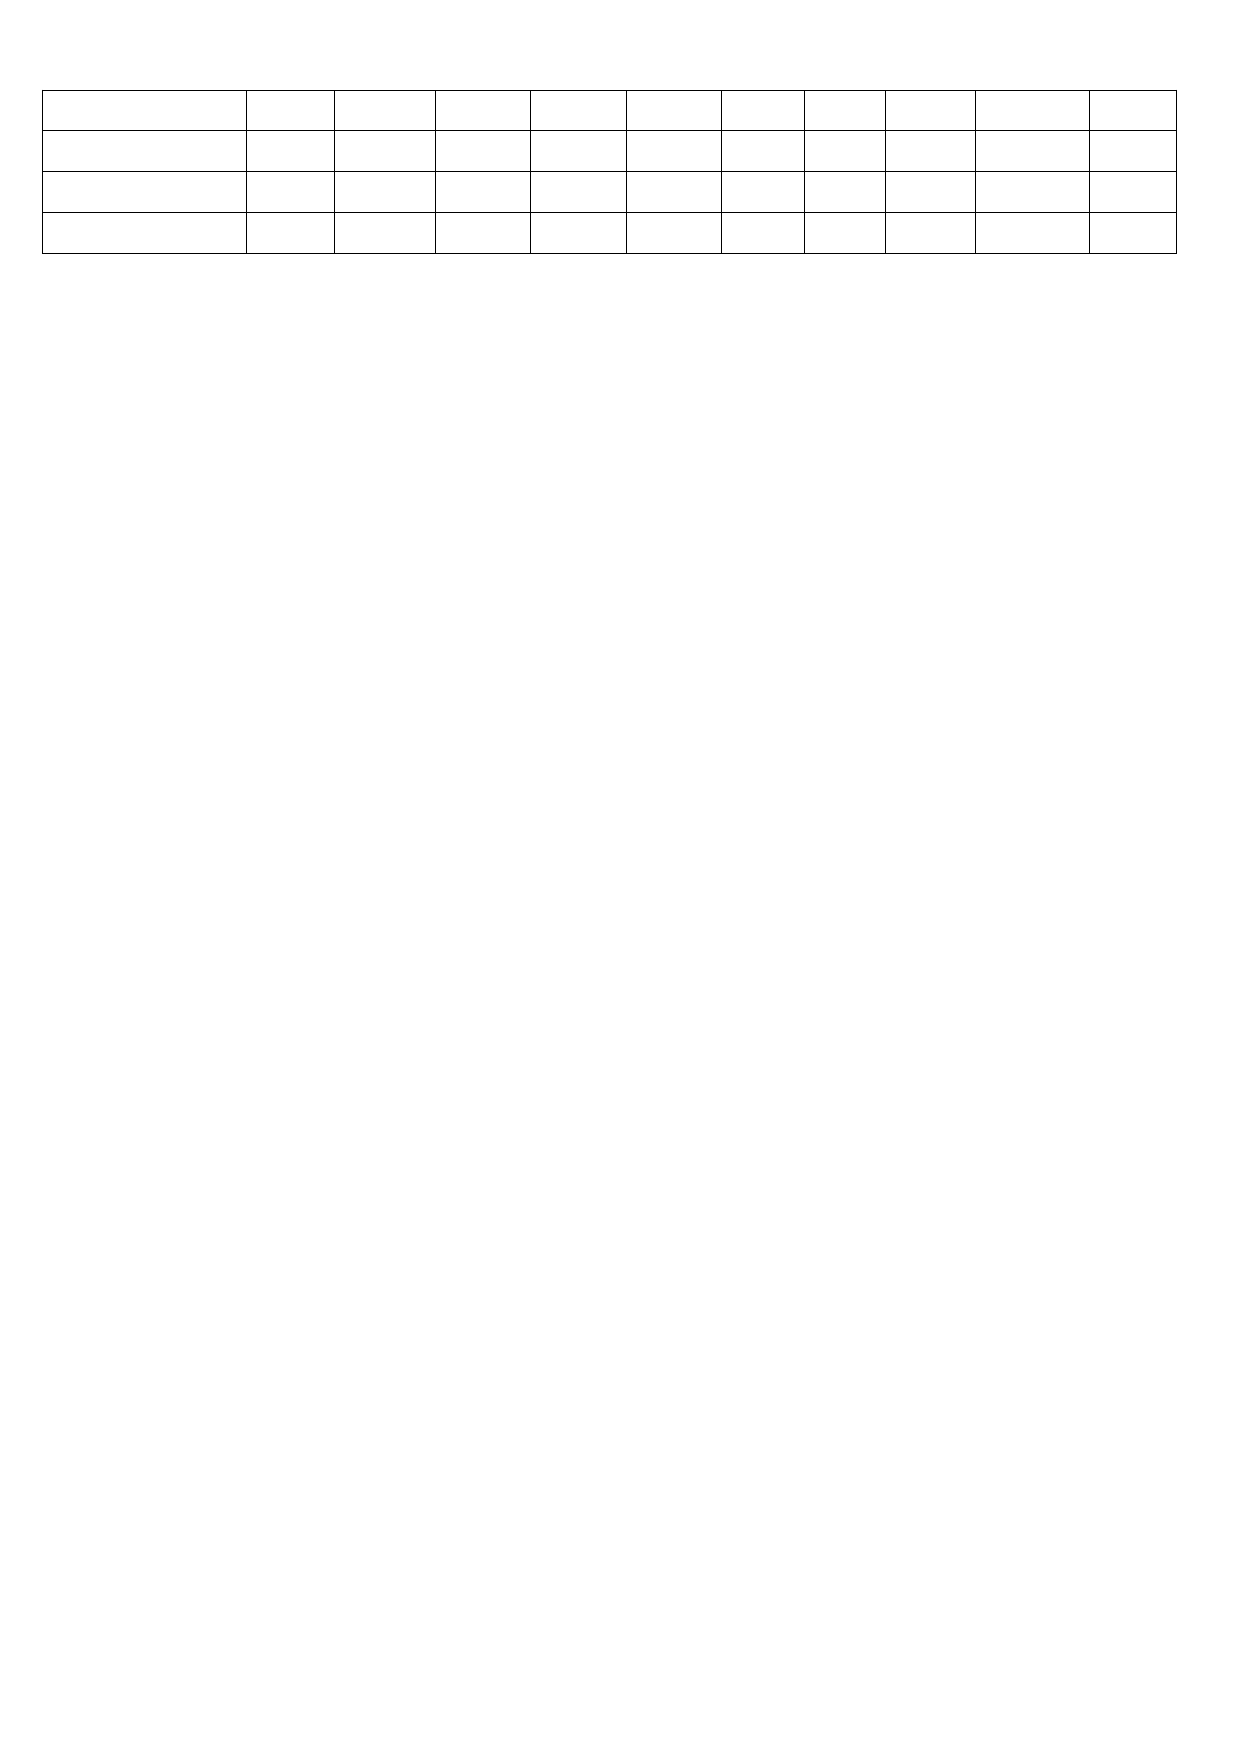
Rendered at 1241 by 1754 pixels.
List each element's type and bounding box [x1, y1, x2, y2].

table_cell [43, 213, 246, 252]
table_cell [43, 172, 246, 212]
table_cell [886, 172, 975, 212]
table_cell [1090, 91, 1176, 130]
table_cell [627, 213, 721, 252]
table_cell [335, 213, 435, 252]
table_cell [436, 213, 530, 252]
table_cell [531, 213, 626, 252]
table_cell [976, 91, 1089, 130]
table_cell [722, 213, 804, 252]
table_cell [335, 131, 435, 171]
table_cell [722, 172, 804, 212]
table_cell [805, 213, 885, 252]
table_cell [976, 172, 1089, 212]
table_cell [43, 91, 246, 130]
table_cell [886, 213, 975, 252]
table_cell [43, 131, 246, 171]
table_cell [627, 91, 721, 130]
table_cell [976, 213, 1089, 252]
table_cell [805, 131, 885, 171]
table_cell [886, 131, 975, 171]
table_cell [531, 91, 626, 130]
table_cell [627, 131, 721, 171]
table_cell [1090, 213, 1176, 252]
table_cell [247, 91, 334, 130]
table_cell [247, 131, 334, 171]
table_cell [805, 91, 885, 130]
table_cell [1090, 172, 1176, 212]
table_cell [247, 172, 334, 212]
table_cell [531, 131, 626, 171]
table_cell [436, 91, 530, 130]
table_cell [1090, 131, 1176, 171]
table_cell [247, 213, 334, 252]
table_cell [436, 172, 530, 212]
table_cell [722, 131, 804, 171]
table_cell [627, 172, 721, 212]
table_cell [886, 91, 975, 130]
table_cell [976, 131, 1089, 171]
table_cell [805, 172, 885, 212]
table_cell [335, 172, 435, 212]
table_cell [436, 131, 530, 171]
table_cell [531, 172, 626, 212]
table_cell [335, 91, 435, 130]
table_cell [722, 91, 804, 130]
